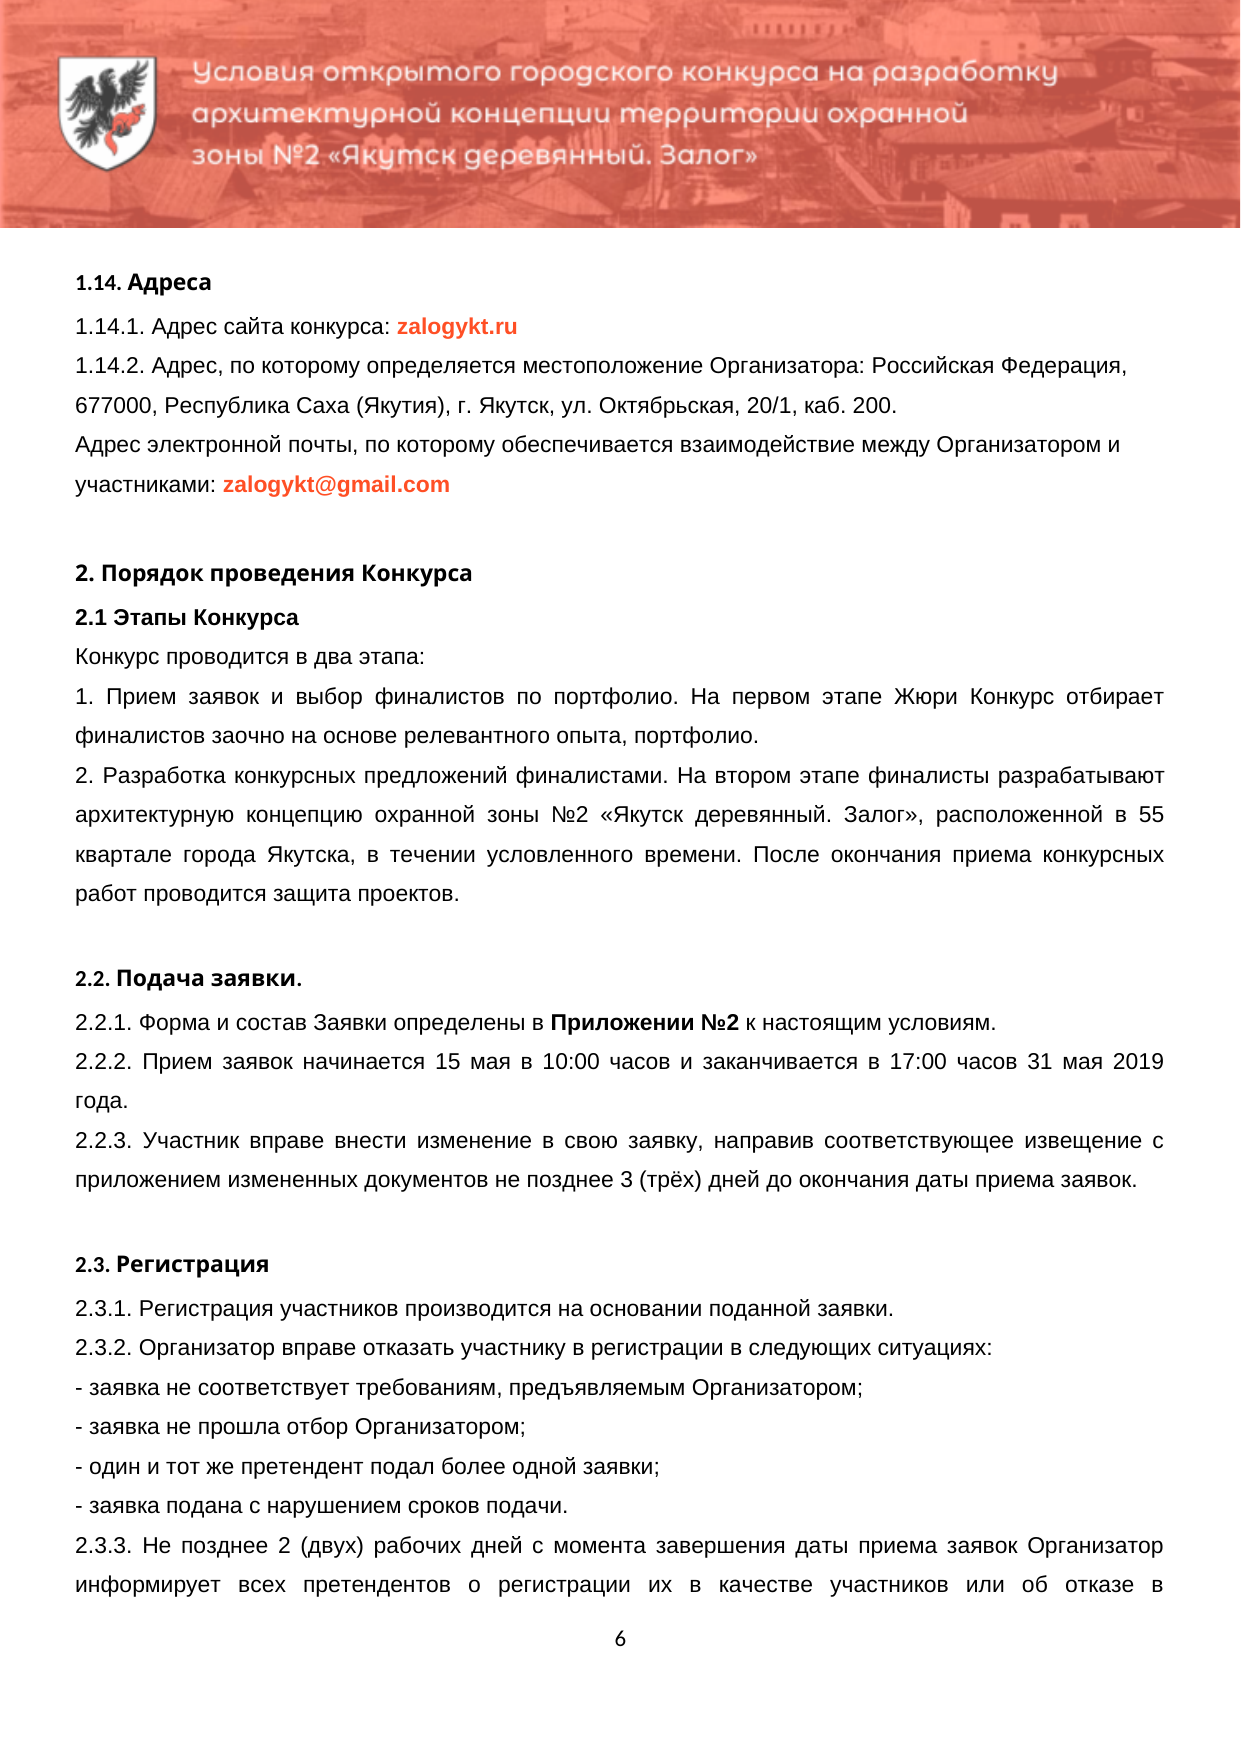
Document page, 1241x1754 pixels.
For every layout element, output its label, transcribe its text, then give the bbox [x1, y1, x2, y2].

text 2.3.1. Регистрация участников производится на основании поданной заявки. [75, 1295, 1165, 1321]
text 2.2.2. Прием заявок начинается 15 мая в 10:00 часов и заканчивается в 17:00 часов 31 мая 2019 года. [75, 1048, 1165, 1114]
text - один и тот же претендент подал более одной заявки; [75, 1453, 1165, 1479]
text 2.3.2. Организатор вправе отказать участнику в регистрации в следующих ситуациях: [75, 1334, 1165, 1361]
picture [0, 0, 1241, 228]
text 2. Порядок проведения Конкурса [75, 557, 1165, 588]
text - заявка подана с нарушением сроков подачи. [75, 1492, 1165, 1518]
text 2. Разработка конкурсных предложений финалистами. На втором этапе финалисты разрабатывают архитектурную концепцию охранной зоны №2 «Якутск деревянный. Залог», расположенной в 55 квартале города Якутска, в течении условленного времени. После окончания приема конкурсных работ проводится защита проектов. [75, 762, 1165, 907]
text 2.2.3. Участник вправе внести изменение в свою заявку, направив соответствующее извещение с приложением измененных документов не позднее 3 (трёх) дней до окончания даты приема заявок. [75, 1127, 1165, 1193]
text - заявка не прошла отбор Организатором; [75, 1413, 1165, 1439]
text 2.1 Этапы Конкурса [75, 604, 1165, 630]
text 1.14. Адреса [75, 266, 1165, 297]
text Адрес электронной почты, по которому обеспечивается взаимодействие между Организатором и участниками: zalogykt@gmail.com [75, 431, 1165, 497]
text Конкурс проводится в два этапа: [75, 643, 1165, 670]
text 2.3. Регистрация [75, 1248, 1165, 1279]
text 1.14.2. Адрес, по которому определяется местоположение Организатора: Российская Федерация, 677000, Республика Саха (Якутия), г. Якутск, ул. Октябрьская, 20/1, каб. 200. [75, 352, 1165, 418]
text 2.2. Подача заявки. [75, 962, 1165, 993]
text 1. Прием заявок и выбор финалистов по портфолио. На первом этапе Жюри Конкурс отбирает финалистов заочно на основе релевантного опыта, портфолио. [75, 683, 1165, 749]
text 1.14.1. Адрес сайта конкурса: zalogykt.ru [75, 313, 1165, 339]
text - заявка не соответствует требованиям, предъявляемым Организатором; [75, 1374, 1165, 1400]
text 2.2.1. Форма и состав Заявки определены в Приложении №2 к настоящим условиям. [75, 1008, 1165, 1035]
